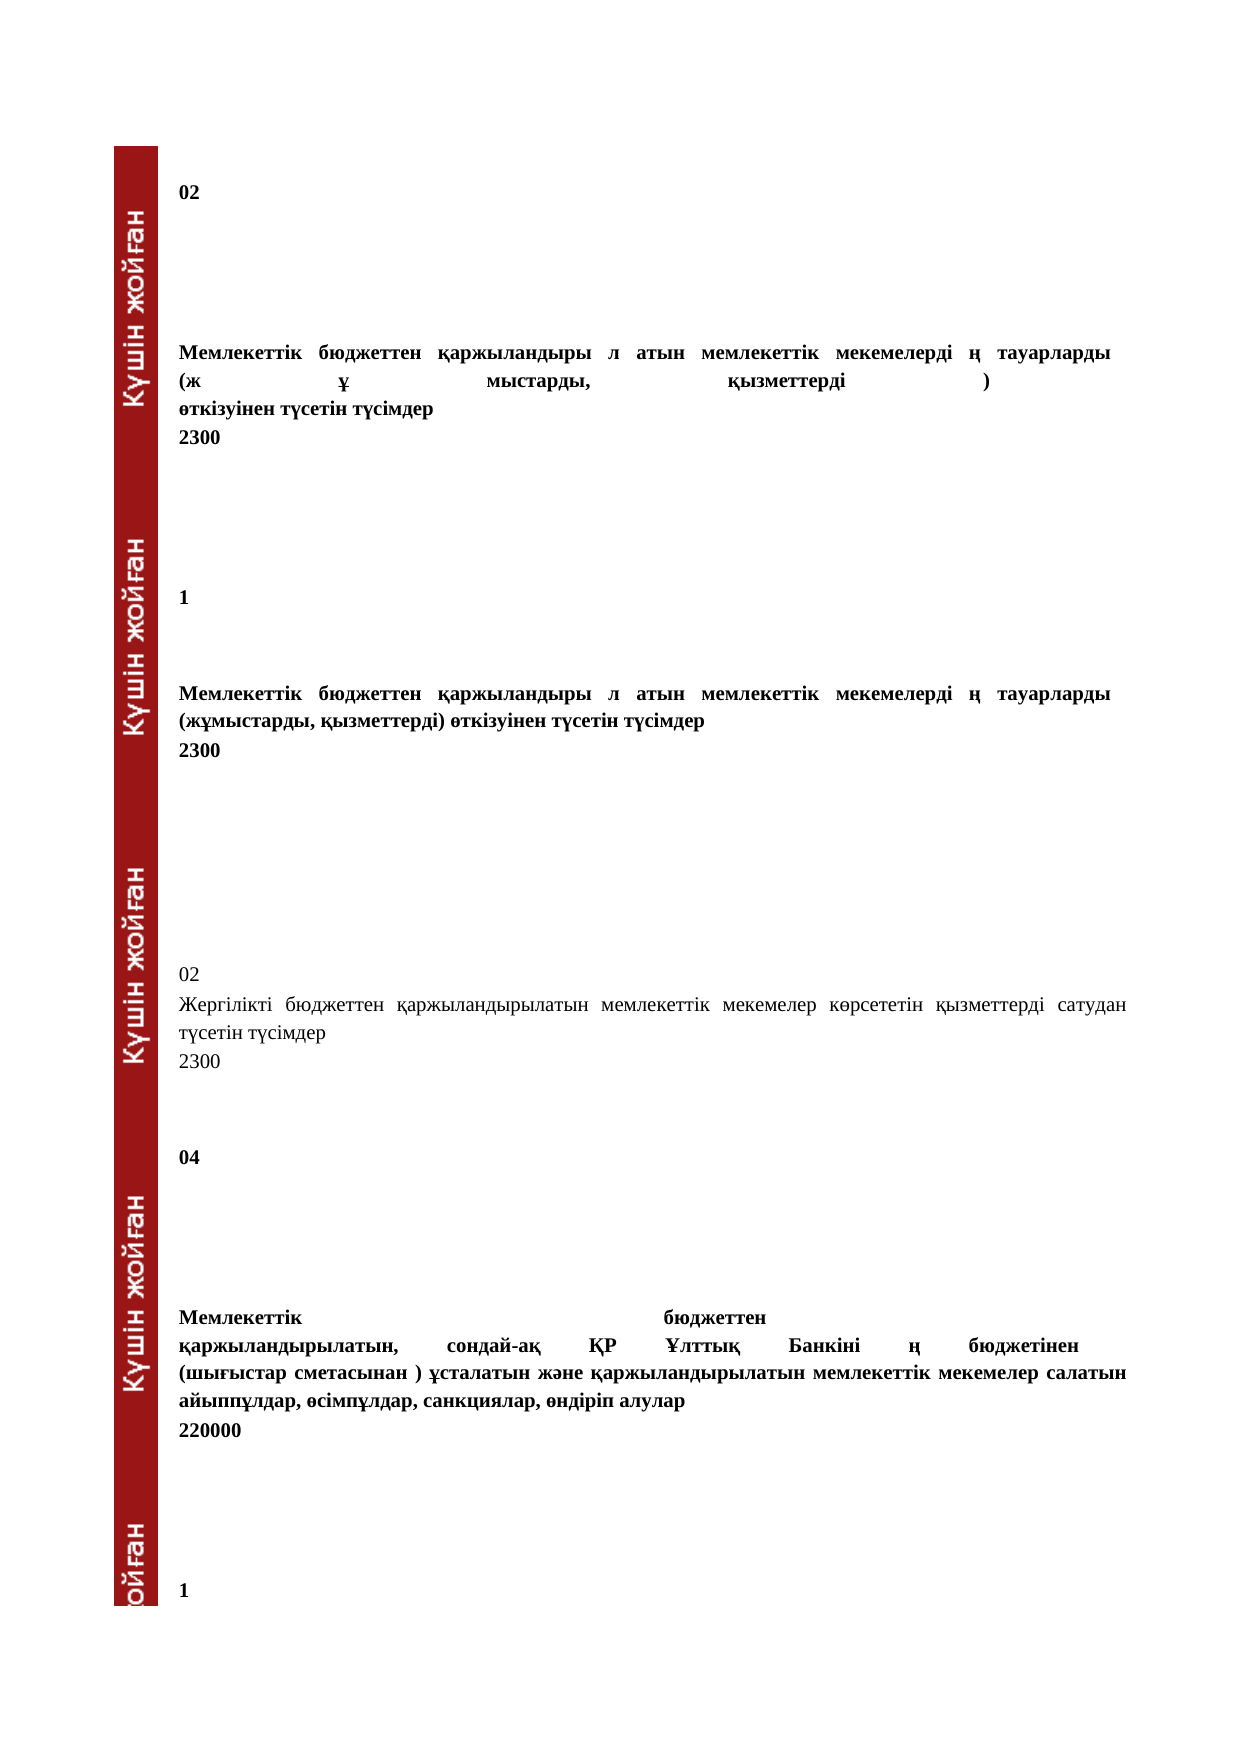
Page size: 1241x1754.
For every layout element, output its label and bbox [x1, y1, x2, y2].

picture [114, 146, 158, 1606]
